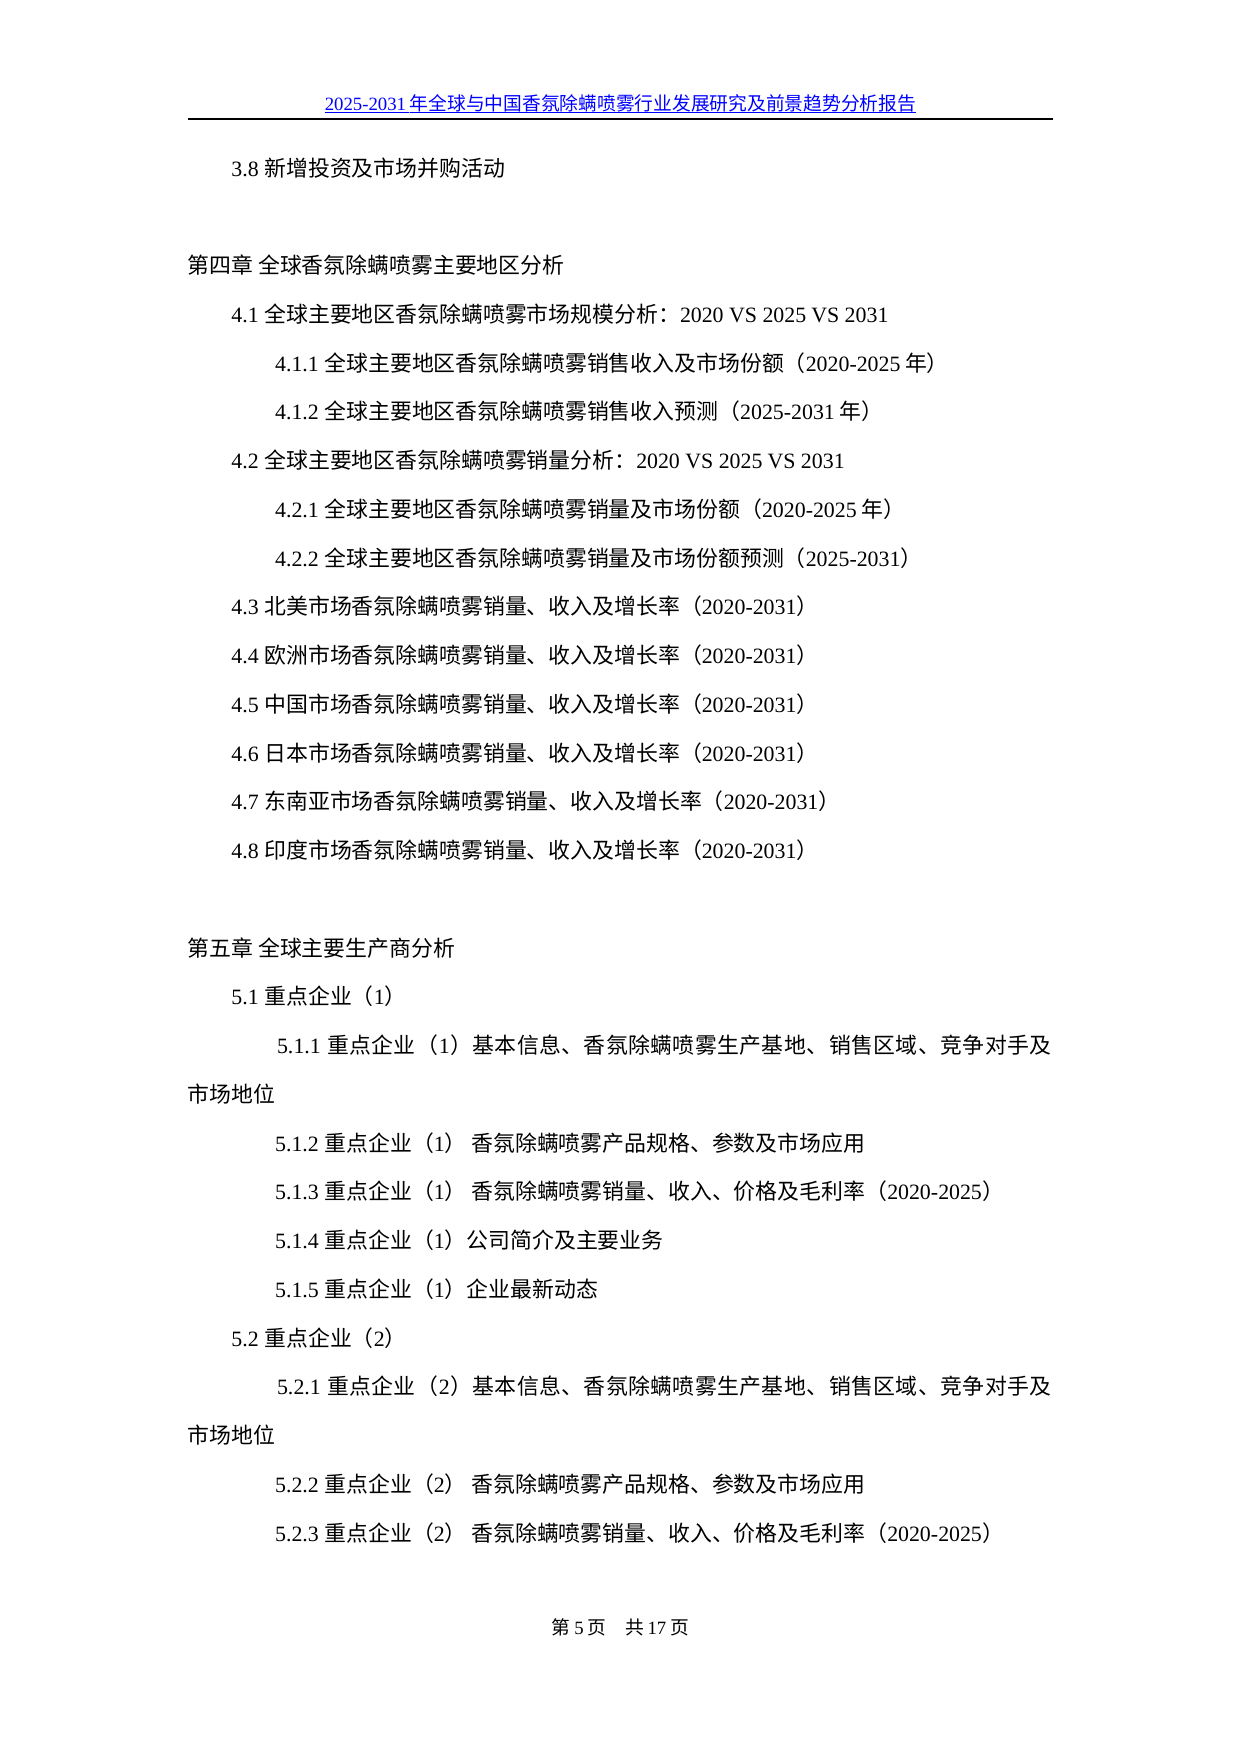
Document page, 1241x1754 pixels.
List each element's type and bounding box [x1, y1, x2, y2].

text [187, 150, 1053, 1548]
